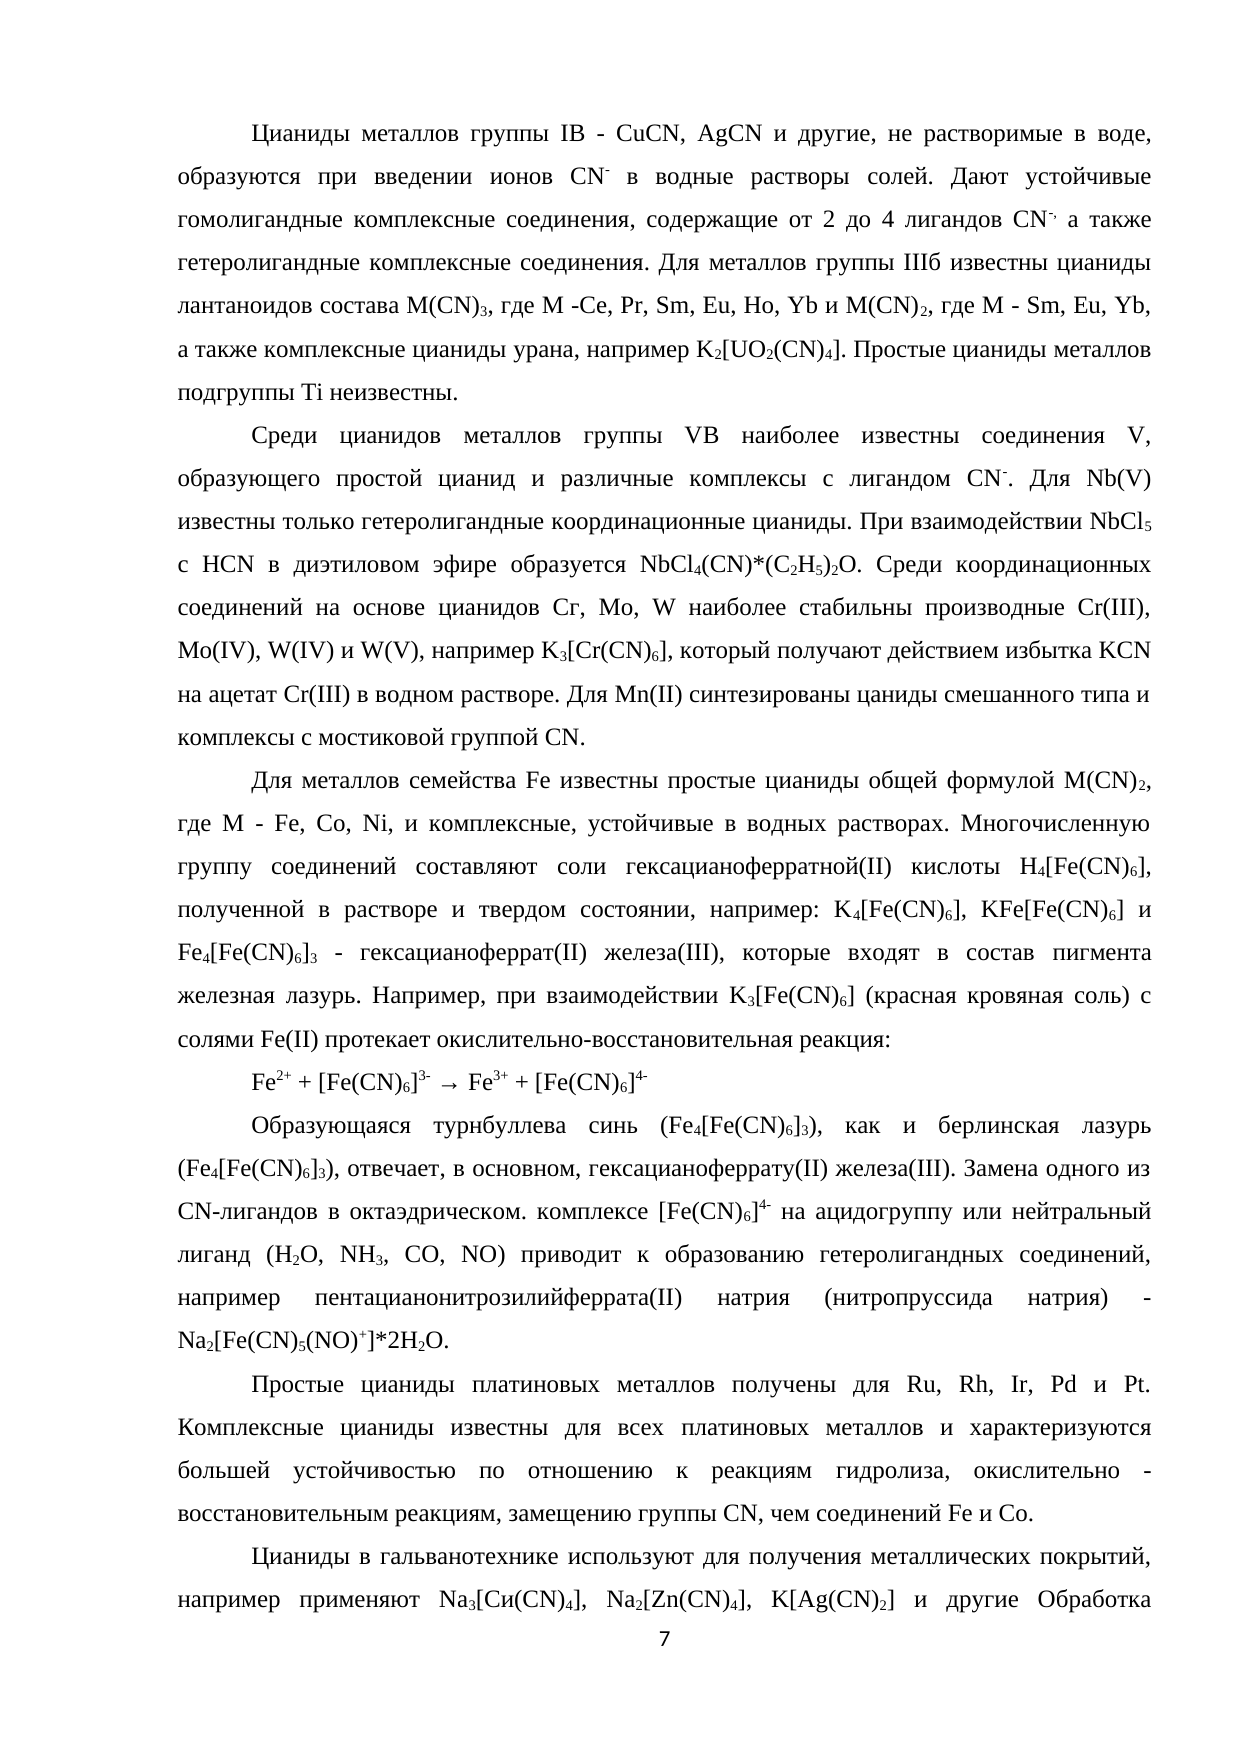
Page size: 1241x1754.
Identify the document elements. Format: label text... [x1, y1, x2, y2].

text Простые цианиды платиновых металлов получены для Ru, Rh, Ir, Pd и Pt. Комплексные цианиды известны для всех платиновых металлов и характеризуются большей устойчивостью по отношению к реакциям гидролиза, окислительно - восстановительным реакциям, замещению группы CN, чем соединений Fe и Со. [177, 1369, 1152, 1527]
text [177, 1541, 1152, 1613]
text Fe2+ + [Fe(CN)6]3- → Fe3+ + [Fe(CN)6]4- [177, 1067, 1152, 1096]
text Образующаяся турнбуллева синь (Fe4[Fe(CN)6]3), как и берлинская лазурь (Fe4[Fe(CN)6]3), отвечает, в основном, гексацианоферрату(II) железа(III). Замена одного из CN-лигандов в октаэдрическом. комплексе [Fe(CN)6]4- на ацидогруппу или нейтральный лиганд (Н2О, NH3, CO, NO) приводит к образованию гетеролигандных соединений, например пентацианонитрозилийферрата(II) натрия (нитропруссида натрия) - Na2[Fe(CN)5(NO)+]*2Н2О. [177, 1110, 1152, 1354]
text Для металлов семейства Fe известны простые цианиды общей формулой M(CN)2, где M - Fe, Co, Ni, и комплексные, устойчивые в водных растворах. Многочисленную группу соединений составляют соли гексацианоферратной(II) кислоты H4[Fe(CN)6], полученной в растворе и твердом состоянии, например: K4[Fe(CN)6], KFe[Fe(CN)6] и Fe4[Fe(CN)6]3 - гексацианоферрат(II) железа(III), которые входят в состав пигмента железная лазурь. Например, при взаимодействии K3[Fe(CN)6] (красная кровяная соль) с солями Fe(II) протекает окислительно-восстановительная реакция: [177, 765, 1152, 1052]
text Цианиды металлов группы IB - CuCN, AgCN и другие, не растворимые в воде, образуются при введении ионов CN- в водные растворы солей. Дают устойчивые гомолигандные комплексные соединения, содержащие от 2 до 4 лигандов CN-, а также гетеролигандные комплексные соединения. Для металлов группы IIIб известны цианиды лантаноидов состава M(CN)3, где М -Се, Pr, Sm, Eu, Но, Yb и M(CN)2, где M - Sm, Eu, Yb, а также комплексные цианиды урана, например K2[UO2(CN)4]. Простые цианиды металлов подгруппы Ti неизвестны. [177, 118, 1152, 406]
text Среди цианидов металлов группы VB наиболее известны соединения V, образующего простой цианид и различные комплексы с лигандом CN-. Для Nb(V) известны только гетеролигандные координационные цианиды. При взаимодействии NbCl5 с HCN в диэтиловом эфире образуется NbCl4(CN)*(C2H5)2O. Среди координационных соединений на основе цианидов Сг, Mo, W наиболее стабильны производные Сr(III), Mo(IV), W(IV) и W(V), например K3[Cr(CN)6], который получают действием избытка KCN на ацетат Сr(III) в водном растворе. Для Мn(II) синтезированы цаниды смешанного типа и комплексы с мостиковой группой CN. [177, 420, 1152, 751]
